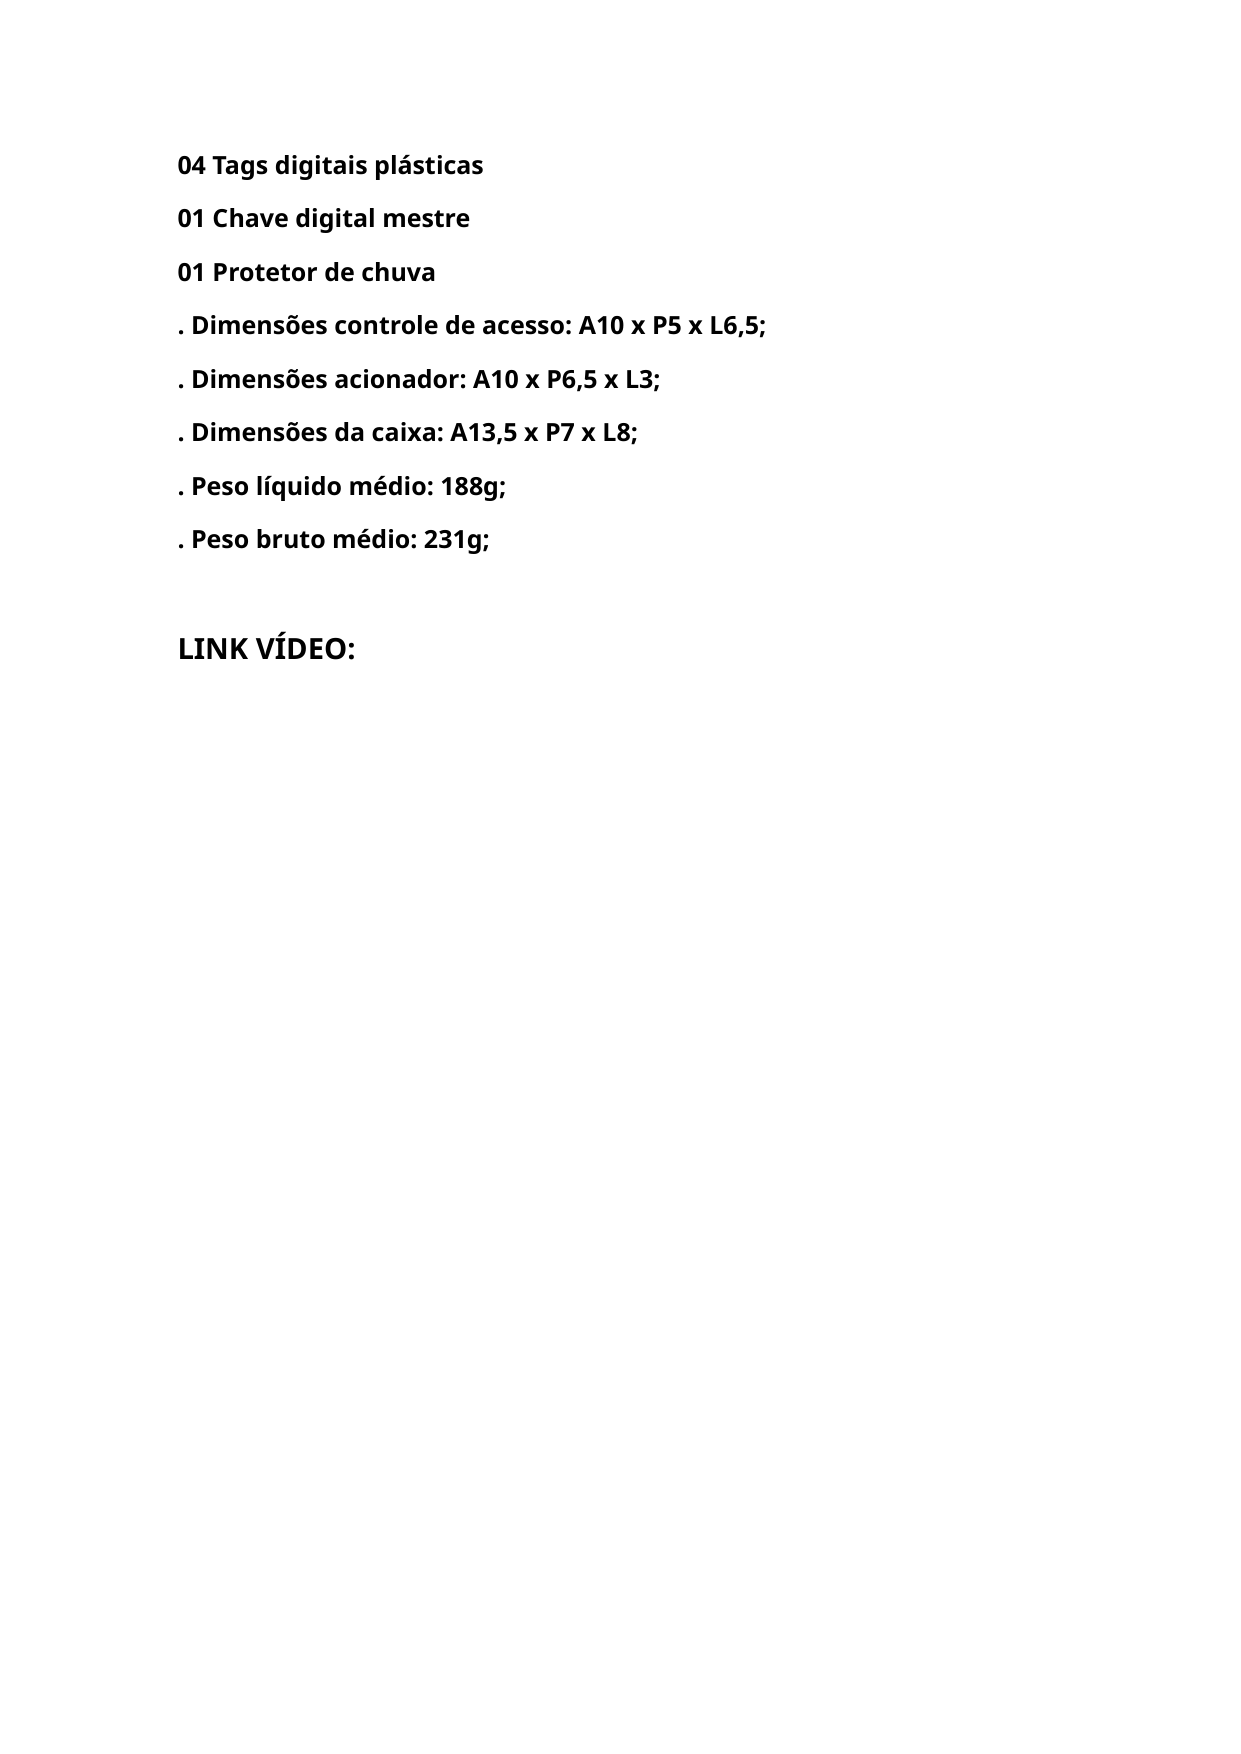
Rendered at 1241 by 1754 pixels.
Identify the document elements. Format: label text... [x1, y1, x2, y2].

text 01 Chave digital mestre [177, 201, 1063, 235]
text . Dimensões acionador: A10 x P6,5 x L3; [177, 361, 1063, 395]
text 04 Tags digitais plásticas [177, 148, 1063, 182]
text . Dimensões controle de acesso: A10 x P5 x L6,5; [177, 308, 1063, 342]
text 01 Protetor de chuva [177, 254, 1063, 288]
text LINK VÍDEO: [177, 628, 1063, 668]
text . Dimensões da caixa: A13,5 x P7 x L8; [177, 415, 1063, 449]
text . Peso líquido médio: 188g; [177, 468, 1063, 502]
text . Peso bruto médio: 231g; [177, 522, 1063, 556]
